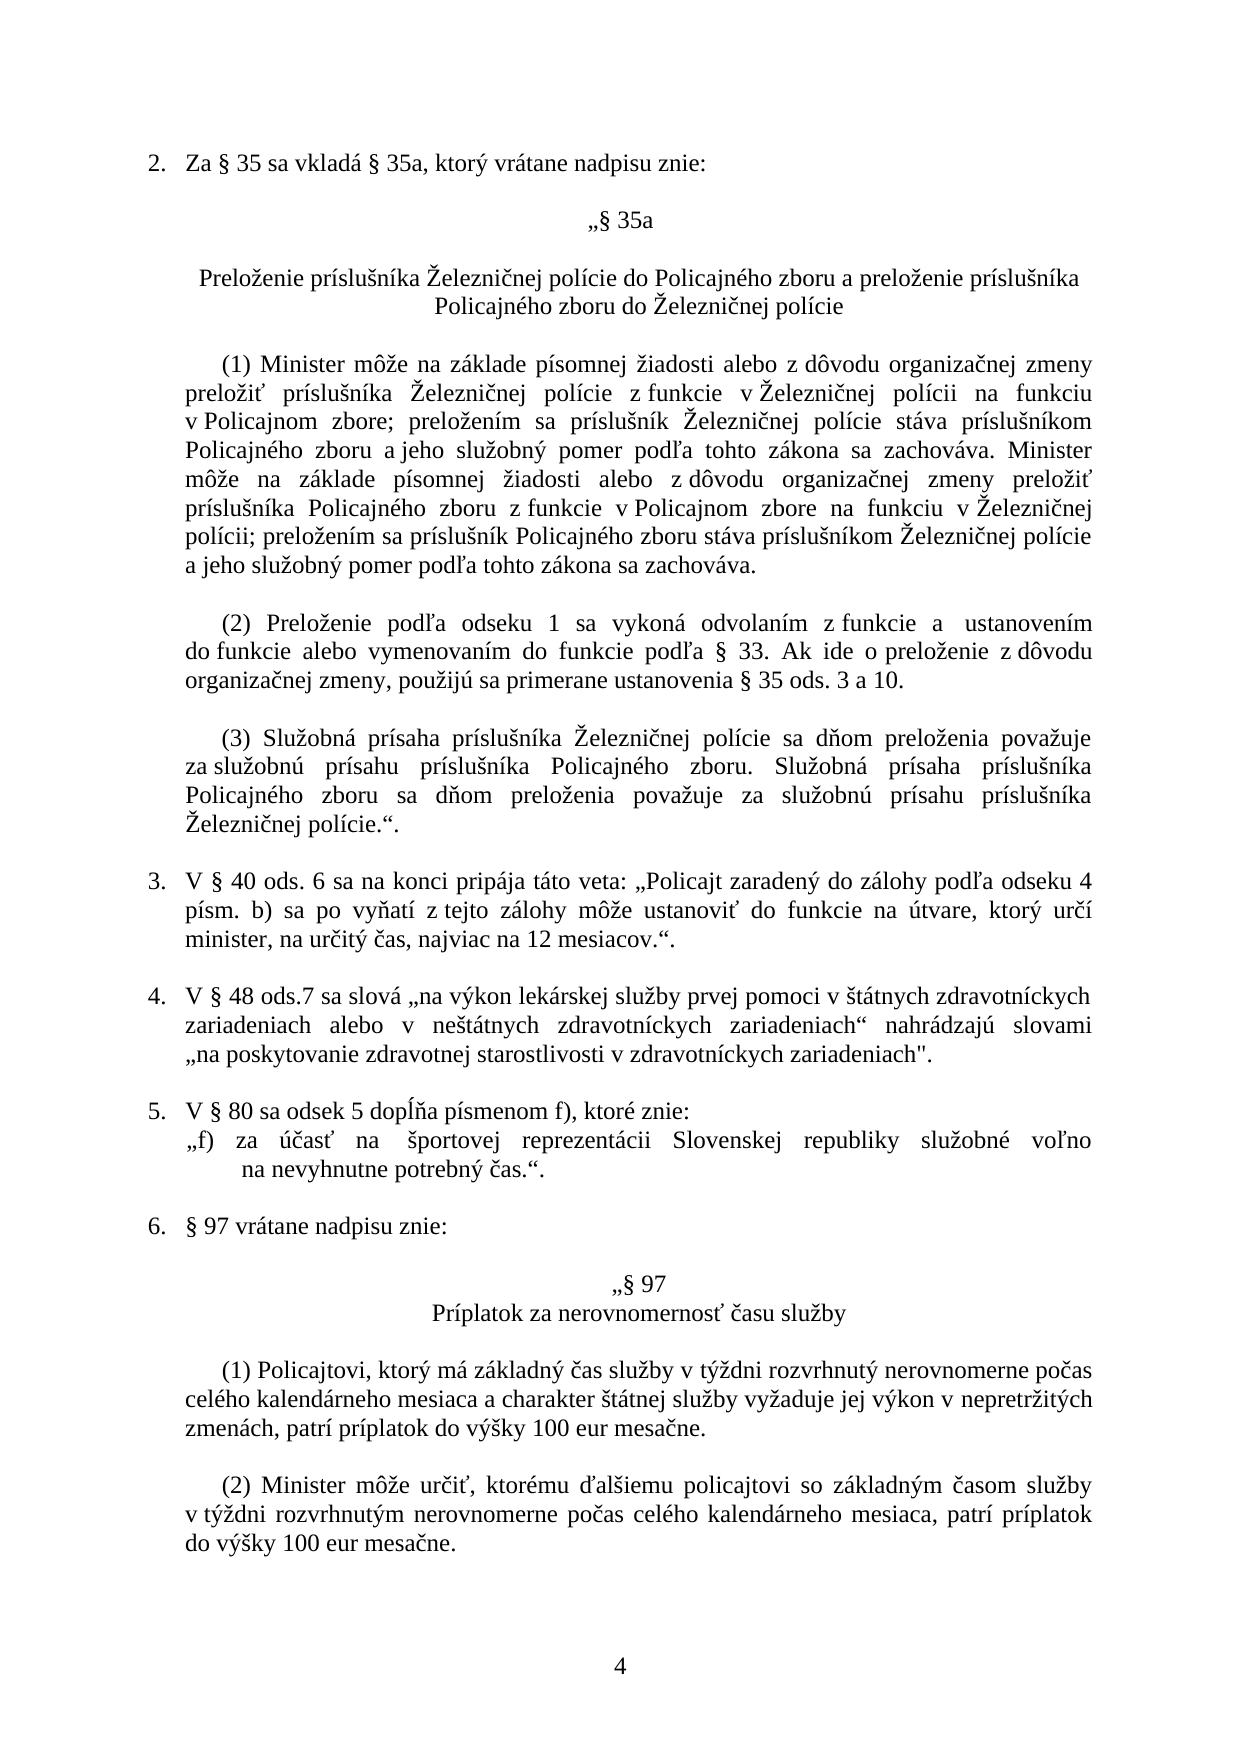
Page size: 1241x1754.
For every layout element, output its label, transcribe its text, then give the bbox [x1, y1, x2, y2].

text Príplatok za nerovnomernosť času služby [185, 1298, 1092, 1326]
text (2) Minister môže určiť, ktorému ďalšiemu policajtovi so základným časom služby v týždni rozvrhnutým nerovnomerne počas celého kalendárneho mesiaca, patrí príplatok do výšky 100 eur mesačne. [185, 1470, 1092, 1556]
list § 97 vrátane nadpisu znie: [148, 1211, 1092, 1240]
text Preloženie príslušníka Železničnej polície do Policajného zboru a preloženie príslušníka Policajného zboru do Železničnej polície [185, 263, 1092, 320]
list Za § 35 sa vkladá § 35a, ktorý vrátane nadpisu znie: [148, 148, 1092, 176]
text (1) Minister môže na základe písomnej žiadosti alebo z dôvodu organizačnej zmeny preložiť príslušníka Železničnej polície z funkcie v Železničnej polícii na funkciu v Policajnom zbore; preložením sa príslušník Železničnej polície stáva príslušníkom Policajného zboru a jeho služobný pomer podľa tohto zákona sa zachováva. Minister môže na základe písomnej žiadosti alebo z dôvodu organizačnej zmeny preložiť príslušníka Policajného zboru z funkcie v Policajnom zbore na funkciu v Železničnej polícii; preložením sa príslušník Policajného zboru stáva príslušníkom Železničnej polície a jeho služobný pomer podľa tohto zákona sa zachováva. [185, 349, 1092, 579]
text „§ 97 [185, 1269, 1092, 1298]
list V § 80 sa odsek 5 dopĺňa písmenom f), ktoré znie: [148, 1096, 1092, 1125]
text (3) Služobná prísaha príslušníka Železničnej polície sa dňom preloženia považuje za služobnú prísahu príslušníka Policajného zboru. Služobná prísaha príslušníka Policajného zboru sa dňom preloženia považuje za služobnú prísahu príslušníka Železničnej polície.“. [185, 723, 1092, 838]
text (2) Preloženie podľa odseku 1 sa vykoná odvolaním z funkcie a ustanovením do funkcie alebo vymenovaním do funkcie podľa § 33. Ak ide o preloženie z dôvodu organizačnej zmeny, použijú sa primerane ustanovenia § 35 ods. 3 a 10. [185, 608, 1092, 694]
list V § 48 ods.7 sa slová „na výkon lekárskej služby prvej pomoci v štátnych zdravotníckych zariadeniach alebo v neštátnych zdravotníckych zariadeniach“ nahrádzajú slovami „na poskytovanie zdravotnej starostlivosti v zdravotníckych zariadeniach". [148, 981, 1092, 1068]
text „§ 35a [148, 205, 1092, 234]
text (1) Policajtovi, ktorý má základný čas služby v týždni rozvrhnutý nerovnomerne počas celého kalendárneho mesiaca a charakter štátnej služby vyžaduje jej výkon v nepretržitých zmenách, patrí príplatok do výšky 100 eur mesačne. [185, 1355, 1092, 1441]
list V § 40 ods. 6 sa na konci pripája táto veta: „Policajt zaradený do zálohy podľa odseku 4 písm. b) sa po vyňatí z tejto zálohy môže ustanoviť do funkcie na útvare, ktorý určí minister, na určitý čas, najviac na 12 mesiacov.“. [148, 866, 1092, 953]
text „f) za účasť na športovej reprezentácii Slovenskej republiky služobné voľno na nevyhnutne potrebný čas.“. [186, 1125, 1092, 1183]
